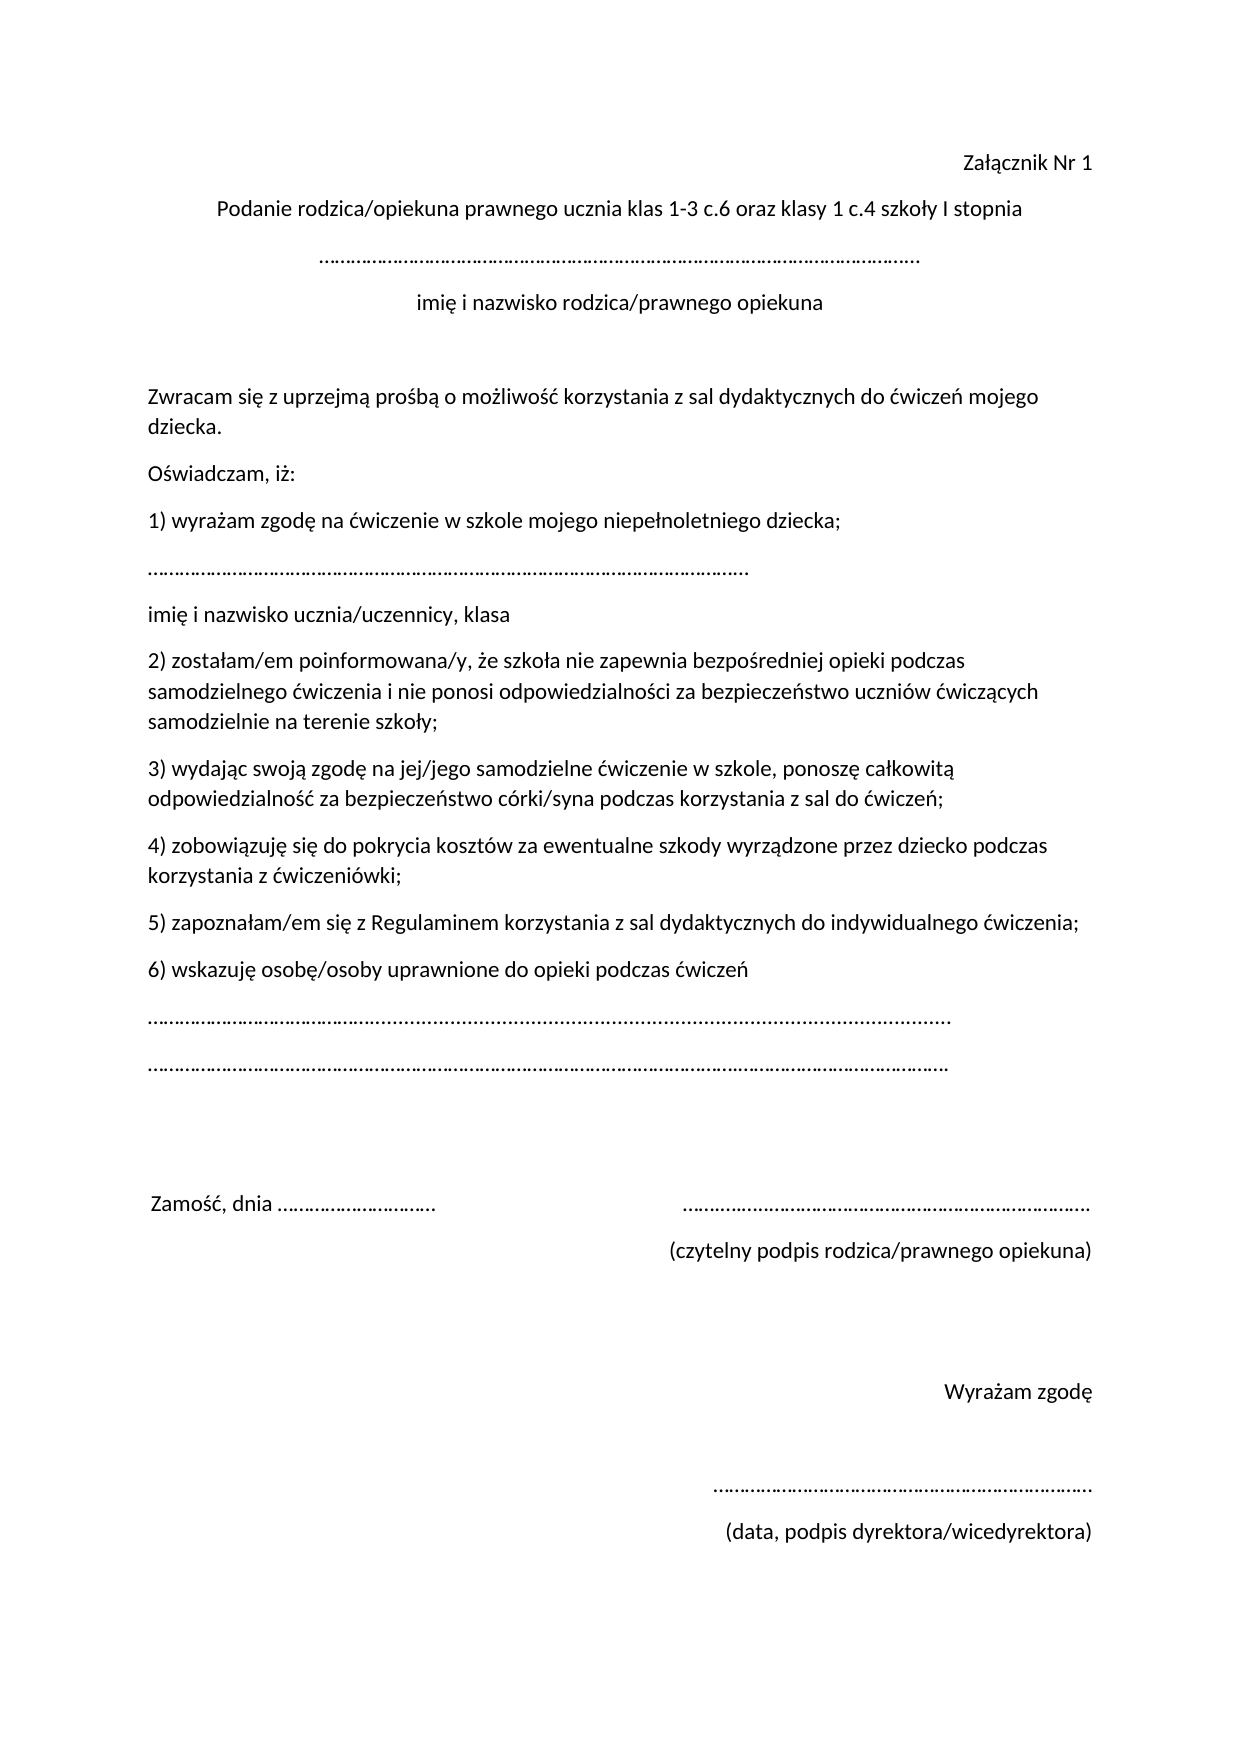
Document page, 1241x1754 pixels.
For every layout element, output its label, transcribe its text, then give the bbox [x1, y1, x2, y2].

text 5) zapoznałam/em się z Regulaminem korzystania z sal dydaktycznych do indywidualnego ćwiczenia; [148, 908, 1093, 936]
text 1) wyrażam zgodę na ćwiczenie w szkole mojego niepełnoletniego dziecka; [148, 506, 1093, 534]
text imię i nazwisko ucznia/uczennicy, klasa [148, 600, 1093, 628]
text 2) zostałam/em poinformowana/y, że szkoła nie zapewnia bezpośredniej opieki podczas samodzielnego ćwiczenia i nie ponosi odpowiedzialności za bezpieczeństwo uczniów ćwiczących samodzielnie na terenie szkoły; [148, 647, 1093, 735]
text ………………………………………………………………………………………………….…………………………………. [148, 1049, 1093, 1077]
text Załącznik Nr 1 [148, 148, 1093, 176]
text 6) wskazuję osobę/osoby uprawnione do opieki podczas ćwiczeń [148, 955, 1093, 983]
text Zamość, dnia ………………………… …….….…..……………………………………………………. [148, 1189, 1093, 1217]
text ……………………………………..................................................................................................... [148, 1002, 1093, 1030]
text (czytelny podpis rodzica/prawnego opiekuna) [148, 1236, 1093, 1264]
text ……………………………………………………………… [148, 1471, 1093, 1498]
text …………………………………………………………………………………………………... [148, 241, 1093, 269]
text 3) wydając swoją zgodę na jej/jego samodzielne ćwiczenie w szkole, ponoszę całkowitą odpowiedzialność za bezpieczeństwo córki/syna podczas korzystania z sal do ćwiczeń; [148, 754, 1093, 812]
text 4) zobowiązuję się do pokrycia kosztów za ewentualne szkody wyrządzone przez dziecko podczas korzystania z ćwiczeniówki; [148, 831, 1093, 889]
text imię i nazwisko rodzica/prawnego opiekuna [148, 288, 1093, 316]
text (data, podpis dyrektora/wicedyrektora) [148, 1517, 1093, 1545]
text Zwracam się z uprzejmą prośbą o możliwość korzystania z sal dydaktycznych do ćwiczeń mojego dziecka. [148, 382, 1093, 440]
text Podanie rodzica/opiekuna prawnego ucznia klas 1-3 c.6 oraz klasy 1 c.4 szkoły I stopnia [148, 194, 1093, 222]
text Oświadczam, iż: [148, 459, 1093, 487]
text …………………………………………………………………………………………………... [148, 553, 1093, 581]
text Wyrażam zgodę [148, 1377, 1093, 1405]
